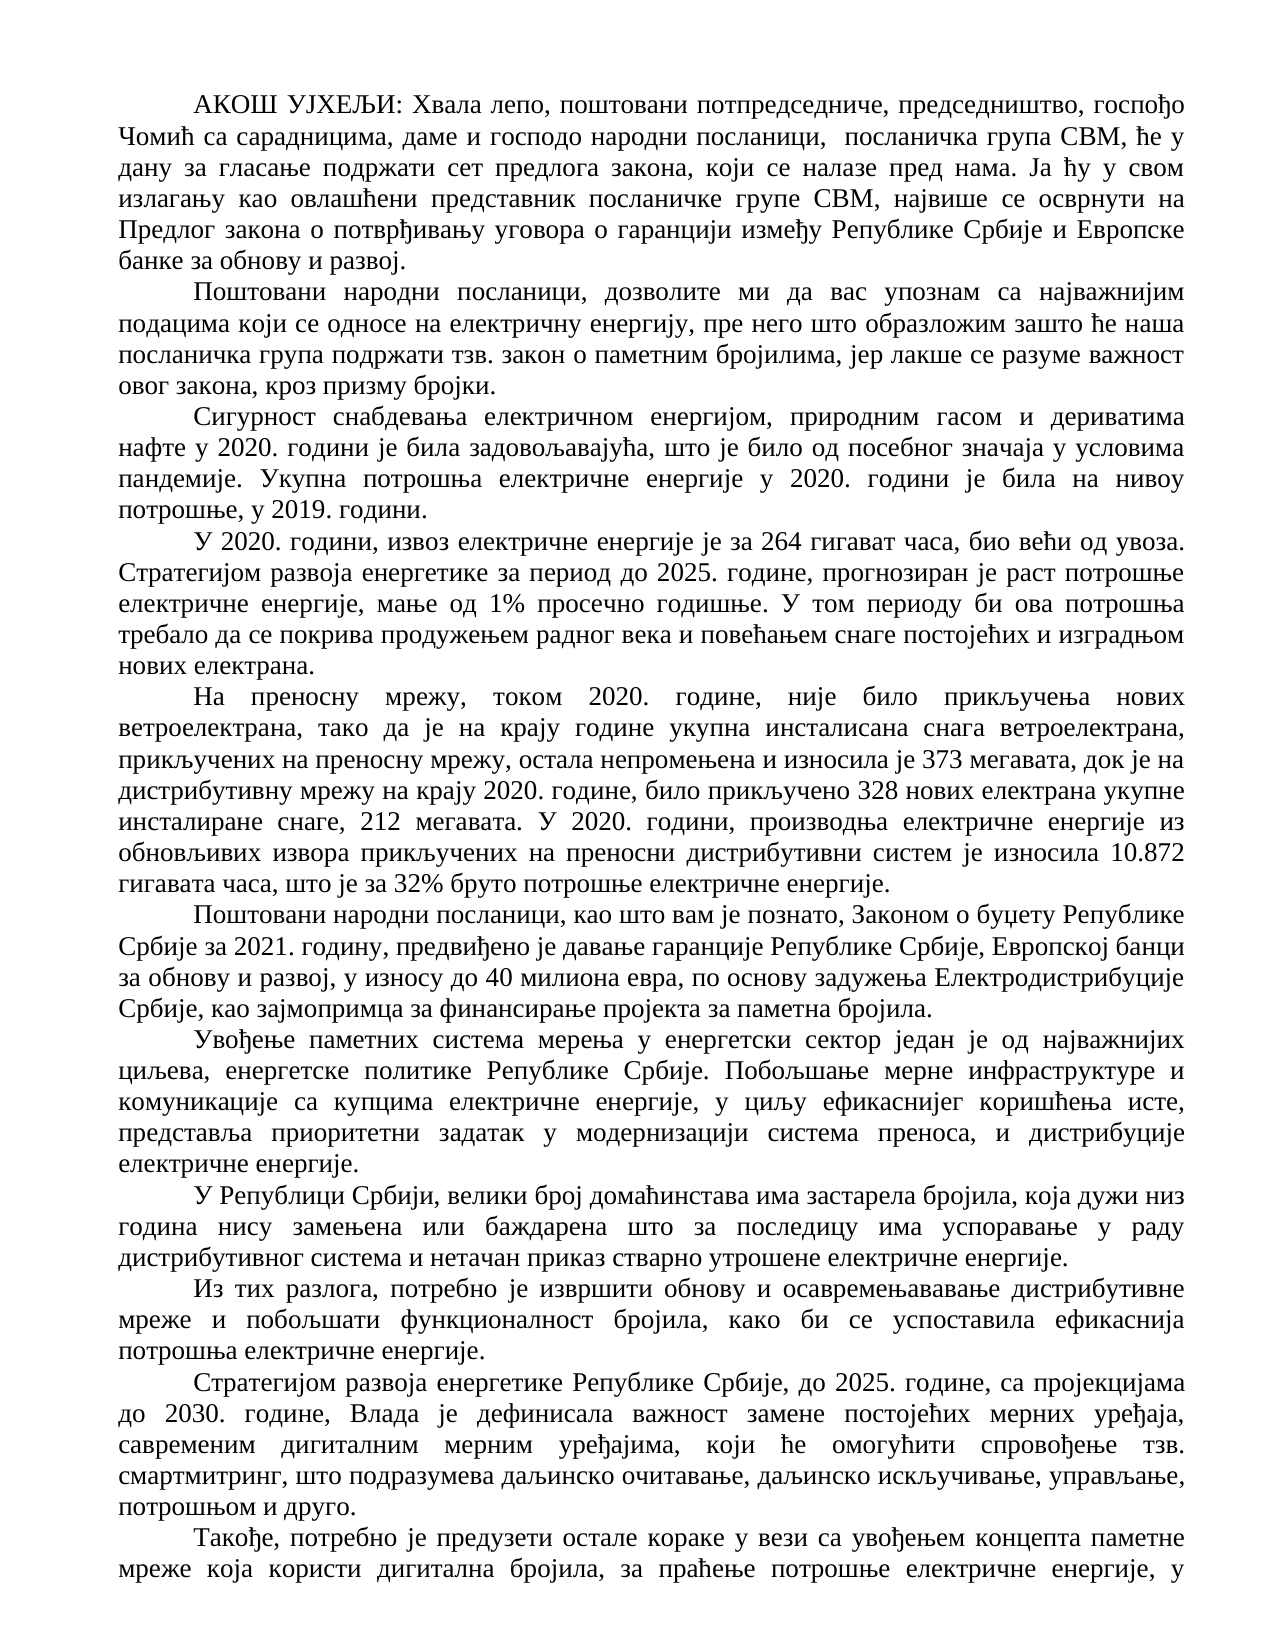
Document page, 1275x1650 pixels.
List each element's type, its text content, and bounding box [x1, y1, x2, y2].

text Поштовани народни посланици, дозволите ми да вас упознам са најважнијим подацима који се односе на електричну енергију, пре него што образложим зашто ће наша посланичка група подржати тзв. закон о паметним бројилима, јер лакше се разуме важност овог закона, кроз призму бројки. [118, 276, 1186, 400]
text Из тих разлога, потребно је извршити обнову и осавремењававање дистрибутивне мреже и побољшати функционалност бројила, како би се успоставила ефикаснија потрошња електричне енергије. [118, 1272, 1186, 1366]
text Сигурност снабдевања електричном енергијом, природним гасом и дериватима нафте у 2020. години је била задовољавајућа, што је било од посебног значаја у условима пандемије. Укупна потрошња електричне енергије у 2020. години је била на нивоу потрошње, у 2019. години. [118, 400, 1186, 525]
text У Републици Србији, велики број домаћинстава има застарела бројила, која дужи низ година нису замењена или баждарена што за последицу има успоравање у раду дистрибутивног система и нетачан приказ стварно утрошене електричне енергије. [118, 1179, 1186, 1272]
text Стратегијом развоја енергетике Републике Србије, до 2025. године, са пројекцијама до 2030. године, Влада је дефинисала важност замене постојећих мерних уређаја, савременим дигиталним мерним уређајима, који ће омогућити спровођење тзв. смартмитринг, што подразумева даљинско очитавање, даљинско искључивање, управљање, потрошњом и друго. [118, 1366, 1186, 1521]
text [118, 1521, 1186, 1584]
text На преносну мрежу, током 2020. године, није било прикључења нових ветроелектрана, тако да је на крају године укупна инсталисана снага ветроелектрана, прикључених на преносну мрежу, остала непромењена и износила је 373 мегавата, док је на дистрибутивну мрежу на крају 2020. године, било прикључено 328 нових електрана укупне инсталиране снаге, 212 мегавата. У 2020. години, производња електричне енергије из обновљивих извора прикључених на преносни дистрибутивни систем је износила 10.872 гигавата часа, што је за 32% бруто потрошње електричне енергије. [118, 680, 1186, 898]
text У 2020. години, извоз електричне енергије је за 264 гигават часа, био већи од увоза. Стратегијом развоја енергетике за период до 2025. године, прогнозиран је раст потрошње електричне енергије, мање од 1% просечно годишње. У том периоду би ова потрошња требало да се покрива продужењем радног века и повећањем снаге постојећих и изградњом нових електрана. [118, 525, 1186, 680]
text АКОШ УЈХЕЉИ: Хвала лепо, поштовани потпредседниче, председништво, госпођо Чомић са сарадницима, даме и господо народни посланици, посланичка група СВМ, ће у дану за гласање подржати сет предлога закона, који се налазе пред нама. Ја ћу у свом излагању као овлашћени представник посланичке групе СВМ, највише се осврнути на Предлог закона о потврђивању уговора о гаранцији између Републике Србије и Европске банке за обнову и развој. [118, 89, 1186, 276]
text Увођење паметних система мерења у енергетски сектор један је од најважнијих циљева, енергетске политике Републике Србије. Побољшање мерне инфраструктуре и комуникације са купцима електричне енергије, у циљу ефикаснијег коришћења исте, представља приоритетни задатак у модернизацији система преноса, и дистрибуције електричне енергије. [118, 1023, 1186, 1179]
text Поштовани народни посланици, као што вам је познато, Законом о буџету Републике Србије за 2021. годину, предвиђено је давање гаранције Републике Србије, Европској банци за обнову и развој, у износу до 40 милиона евра, по основу задужења Електродистрибуције Србије, као зајмопримца за финансирање пројекта за паметна бројила. [118, 898, 1186, 1023]
